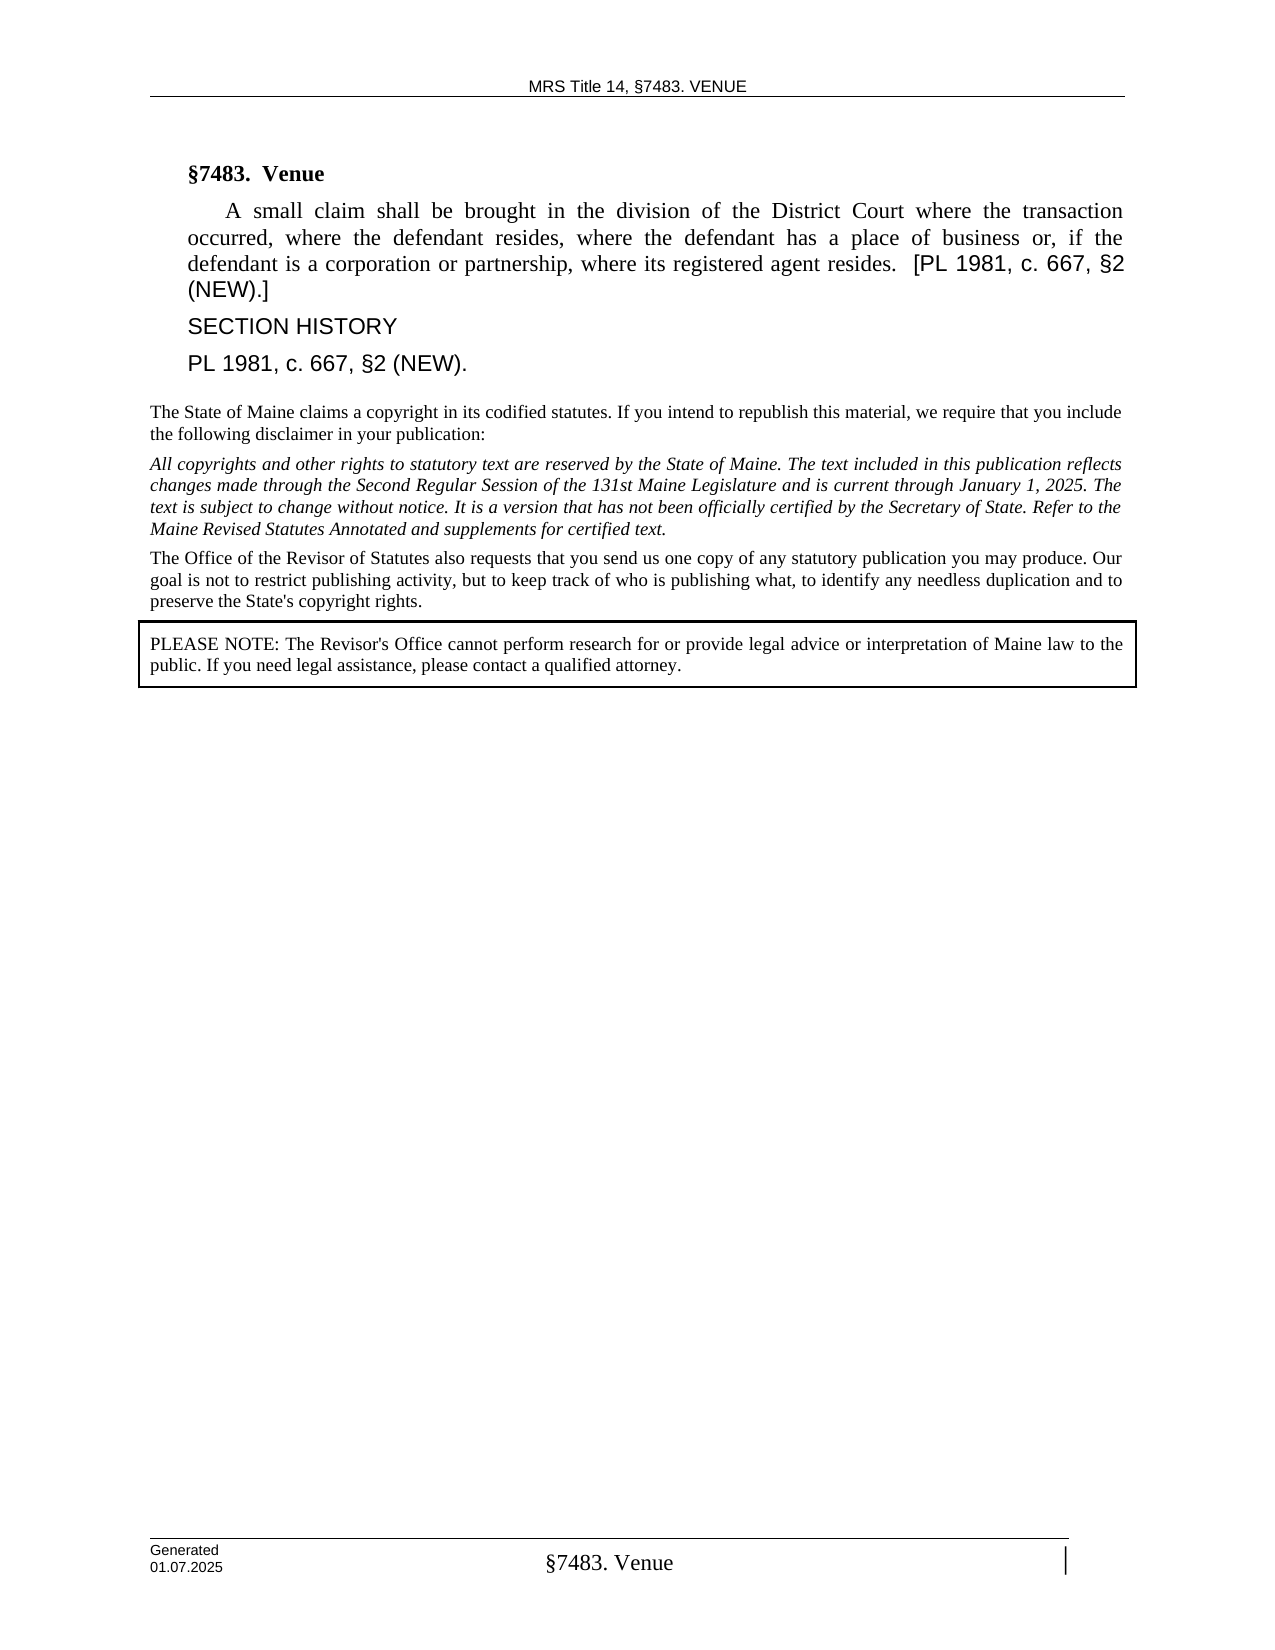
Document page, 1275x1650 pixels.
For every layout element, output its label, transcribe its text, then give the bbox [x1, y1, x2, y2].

text All copyrights and other rights to statutory text are reserved by the State of Maine. The text included in this publication reflects changes made through the Second Regular Session of the 131st Maine Legislature and is current through January 1, 2025 . The text is subject to change without notice. It is a version that has not been officially certified by the Secretary of State. Refer to the Maine Revised Statutes Annotated and supplements for certified text. [150, 453, 1125, 539]
text The Office of the Revisor of Statutes also requests that you send us one copy of any statutory publication you may produce. Our goal is not to restrict publishing activity, but to keep track of who is publishing what, to identify any needless duplication and to preserve the State's copyright rights. [150, 547, 1125, 612]
text SECTION HISTORY [187, 313, 1125, 339]
text A small claim shall be brought in the division of the District Court where the transaction occurred, where the defendant resides, where the defendant has a place of business or, if the defendant is a corporation or partnership, where its registered agent resides. [PL 1981, c. 667, §2 (NEW).] [187, 197, 1125, 303]
text The State of Maine claims a copyright in its codified statutes. If you intend to republish this material, we require that you include the following disclaimer in your publication: [150, 401, 1125, 444]
text §7483. Venue [187, 160, 1125, 187]
text PLEASE NOTE: The Revisor's Office cannot perform research for or provide legal advice or interpretation of Maine law to the public. If you need legal assistance, please contact a qualified attorney. [140, 623, 1135, 686]
text PL 1981, c. 667, §2 (NEW). [187, 350, 1125, 376]
